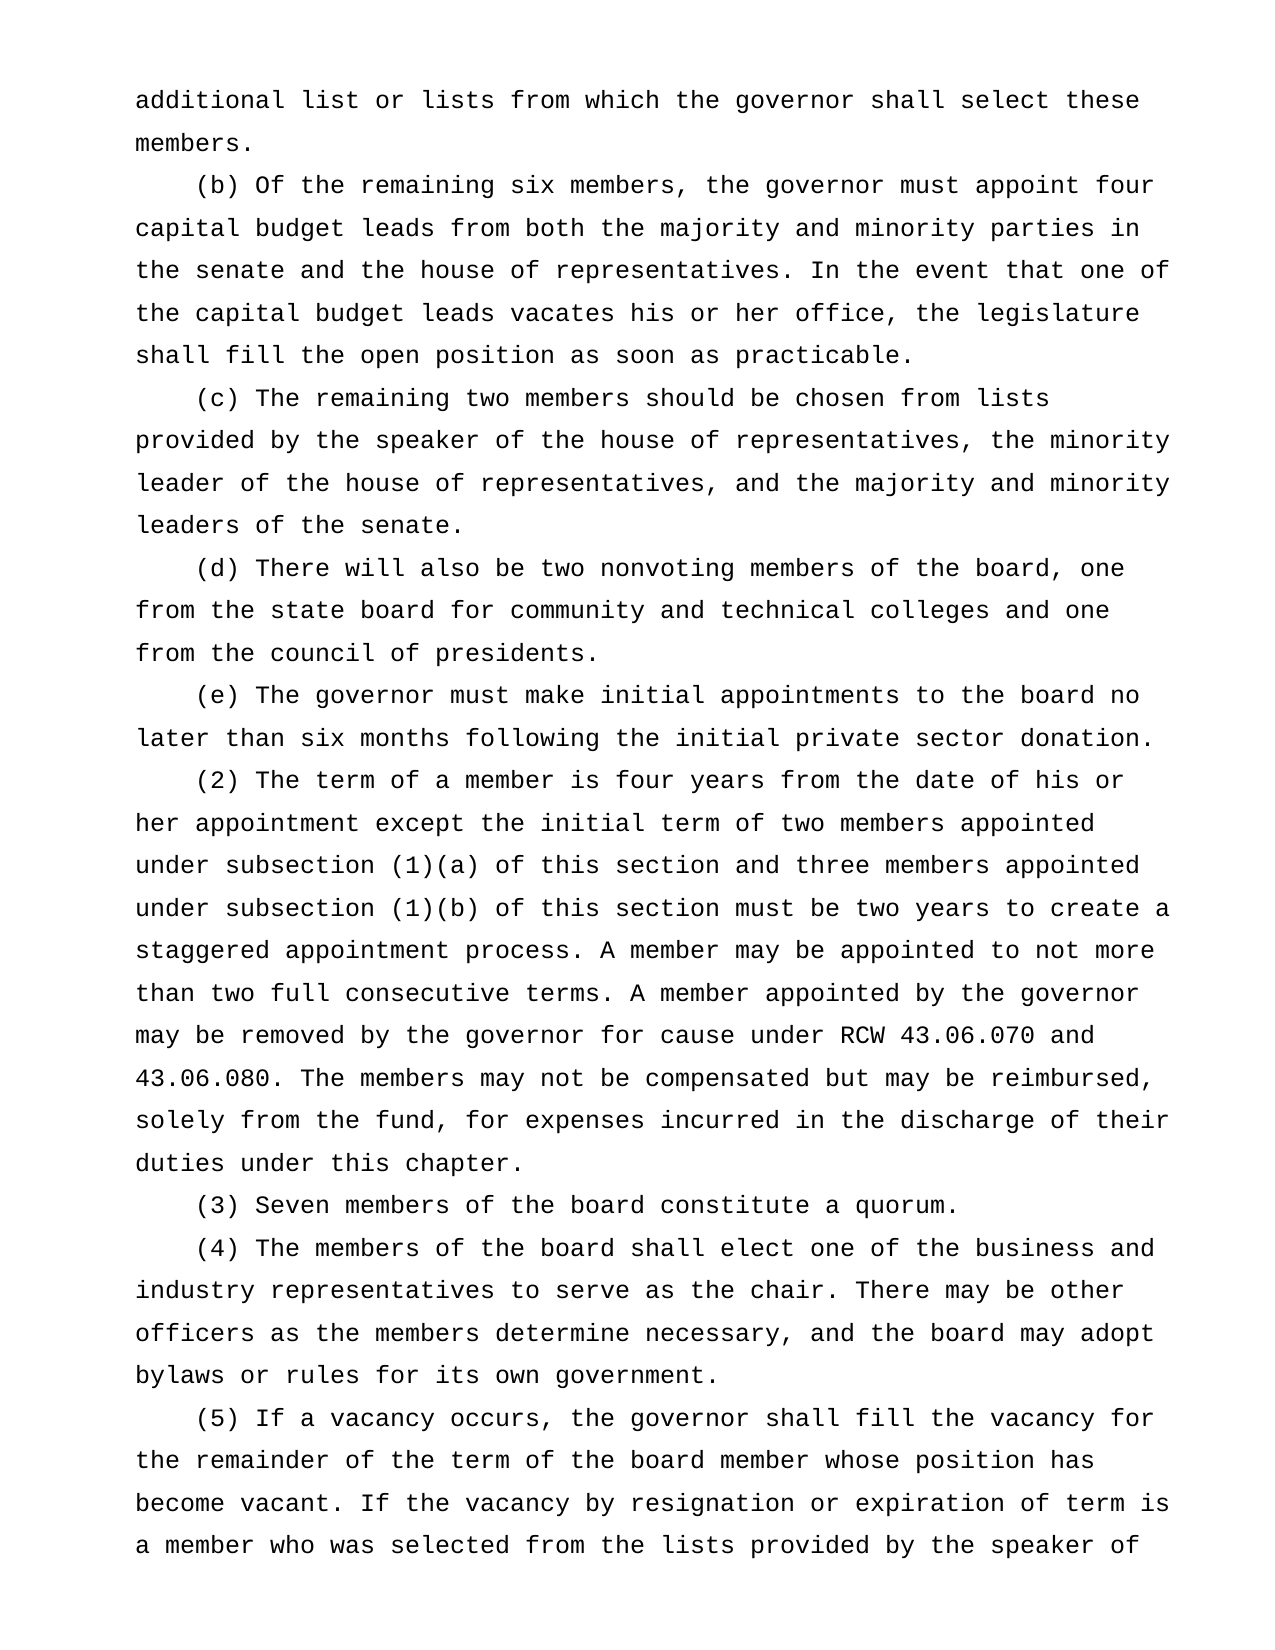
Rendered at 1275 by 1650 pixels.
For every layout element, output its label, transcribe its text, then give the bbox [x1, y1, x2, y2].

text (b) Of the remaining six members, the governor must appoint four capital budget leads from both the majority and minority parties in the senate and the house of representatives. In the event that one of the capital budget leads vacates his or her office, the legislature shall fill the open position as soon as practicable. [135, 160, 1170, 372]
text (2) The term of a member is four years from the date of his or her appointment except the initial term of two members appointed under subsection (1)(a) of this section and three members appointed under subsection (1)(b) of this section must be two years to create a staggered appointment process. A member may be appointed to not more than two full consecutive terms. A member appointed by the governor may be removed by the governor for cause under RCW 43.06.070 and 43.06.080. The members may not be compensated but may be reimbursed, solely from the fund, for expenses incurred in the discharge of their duties under this chapter. [135, 755, 1170, 1180]
text (3) Seven members of the board constitute a quorum. [135, 1180, 1170, 1222]
text (e) The governor must make initial appointments to the board no later than six months following the initial private sector donation. [135, 670, 1170, 755]
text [135, 1392, 1170, 1562]
text (c) The remaining two members should be chosen from lists provided by the speaker of the house of representatives, the minority leader of the house of representatives, and the majority and minority leaders of the senate. [135, 372, 1170, 542]
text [135, 75, 1170, 160]
text (4) The members of the board shall elect one of the business and industry representatives to serve as the chair. There may be other officers as the members determine necessary, and the board may adopt bylaws or rules for its own government. [135, 1222, 1170, 1392]
text (d) There will also be two nonvoting members of the board, one from the state board for community and technical colleges and one from the council of presidents. [135, 542, 1170, 670]
